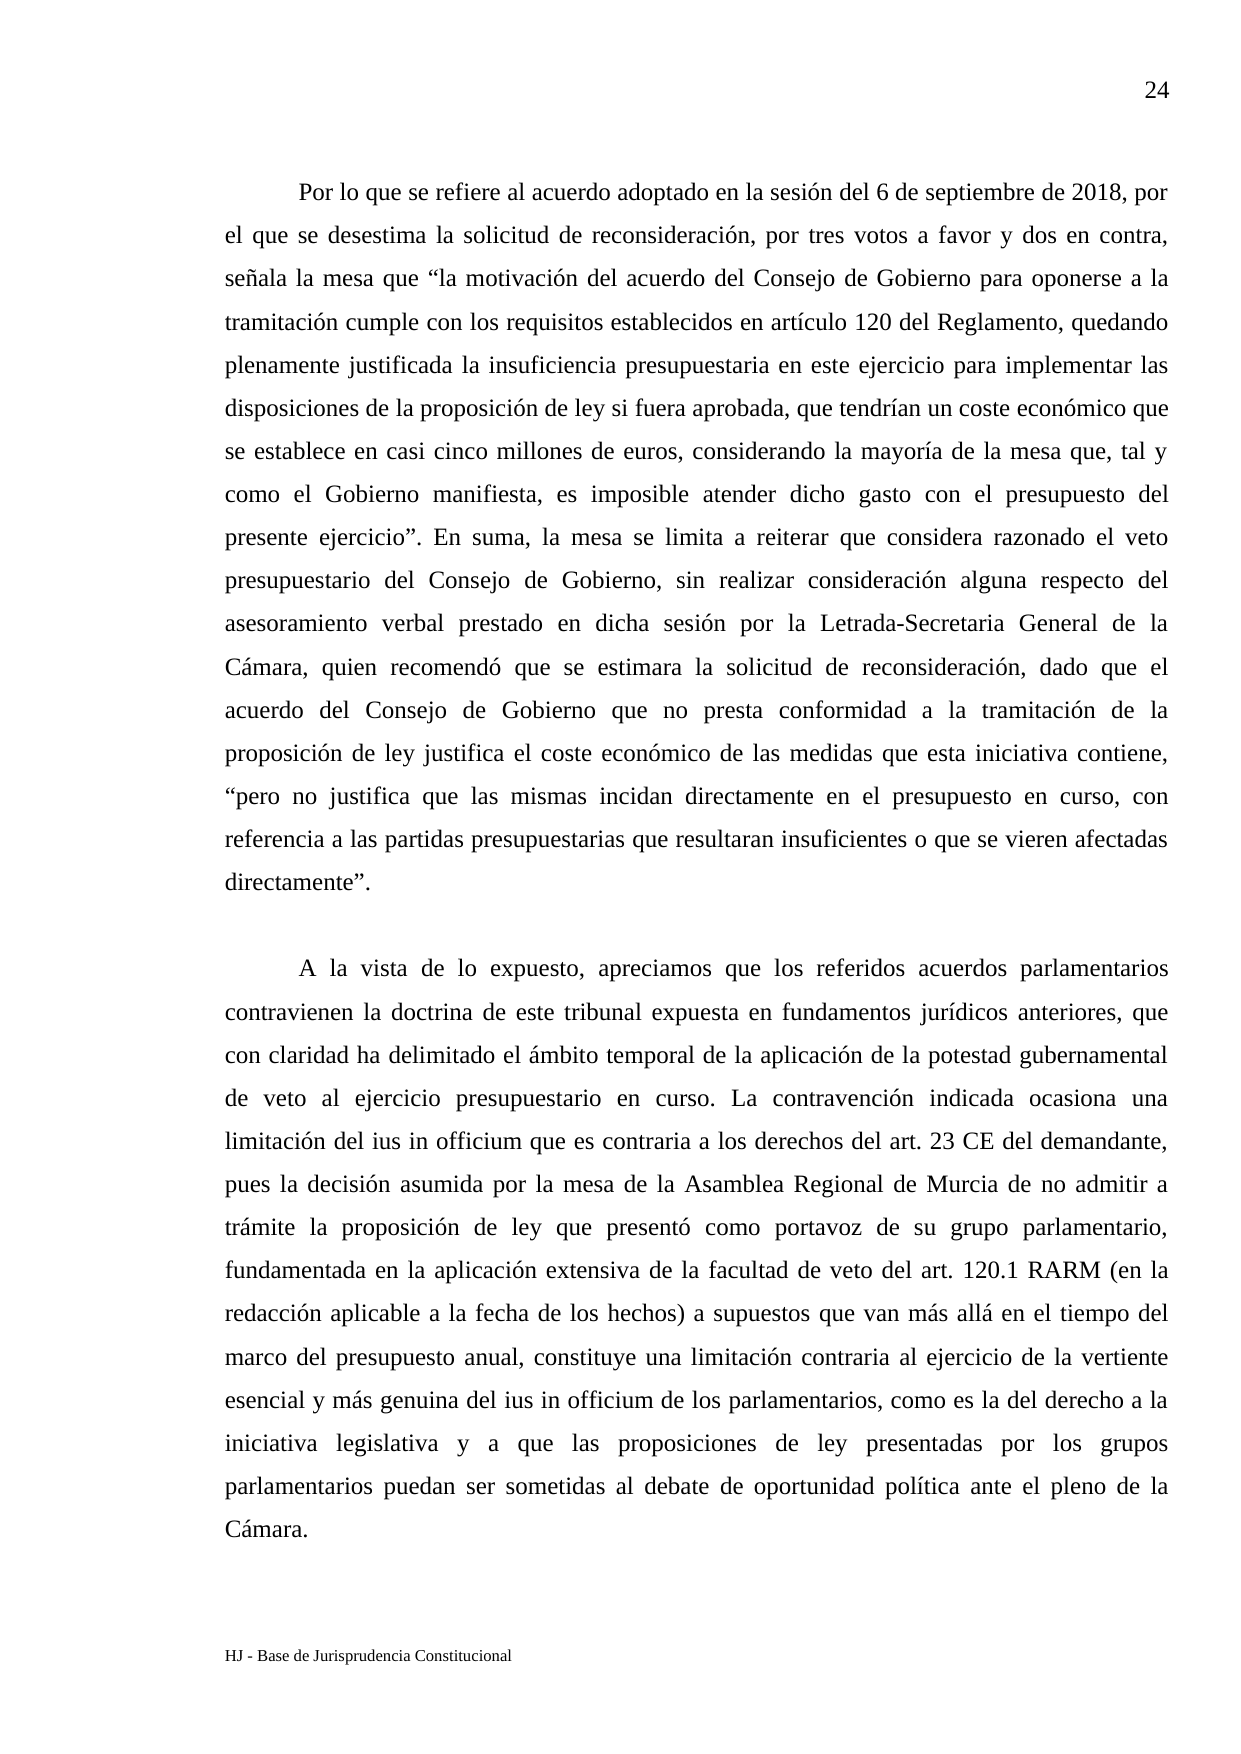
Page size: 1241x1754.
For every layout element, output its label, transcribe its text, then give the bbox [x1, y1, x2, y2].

text A la vista de lo expuesto, apreciamos que los referidos acuerdos parlamentarios contravienen la doctrina de este tribunal expuesta en fundamentos jurídicos anteriores, que con claridad ha delimitado el ámbito temporal de la aplicación de la potestad gubernamental de veto al ejercicio presupuestario en curso. La contravención indicada ocasiona una limitación del ius in officium que es contraria a los derechos del art. 23 CE del demandante, pues la decisión asumida por la mesa de la Asamblea Regional de Murcia de no admitir a trámite la proposición de ley que presentó como portavoz de su grupo parlamentario, fundamentada en la aplicación extensiva de la facultad de veto del art. 120.1 RARM (en la redacción aplicable a la fecha de los hechos) a supuestos que van más allá en el tiempo del marco del presupuesto anual, constituye una limitación contraria al ejercicio de la vertiente esencial y más genuina del ius in officium de los parlamentarios, como es la del derecho a la iniciativa legislativa y a que las proposiciones de ley presentadas por los grupos parlamentarios puedan ser sometidas al debate de oportunidad política ante el pleno de la Cámara. [224, 953, 1169, 1543]
text Por lo que se refiere al acuerdo adoptado en la sesión del 6 de septiembre de 2018, por el que se desestima la solicitud de reconsideración, por tres votos a favor y dos en contra, señala la mesa que “la motivación del acuerdo del Consejo de Gobierno para oponerse a la tramitación cumple con los requisitos establecidos en artículo 120 del Reglamento, quedando plenamente justificada la insuficiencia presupuestaria en este ejercicio para implementar las disposiciones de la proposición de ley si fuera aprobada, que tendrían un coste económico que se establece en casi cinco millones de euros, considerando la mayoría de la mesa que, tal y como el Gobierno manifiesta, es imposible atender dicho gasto con el presupuesto del presente ejercicio”. En suma, la mesa se limita a reiterar que considera razonado el veto presupuestario del Consejo de Gobierno, sin realizar consideración alguna respecto del asesoramiento verbal prestado en dicha sesión por la Letrada-Secretaria General de la Cámara, quien recomendó que se estimara la solicitud de reconsideración, dado que el acuerdo del Consejo de Gobierno que no presta conformidad a la tramitación de la proposición de ley justifica el coste económico de las medidas que esta iniciativa contiene, “pero no justifica que las mismas incidan directamente en el presupuesto en curso, con referencia a las partidas presupuestarias que resultaran insuficientes o que se vieren afectadas directamente”. [224, 177, 1169, 896]
